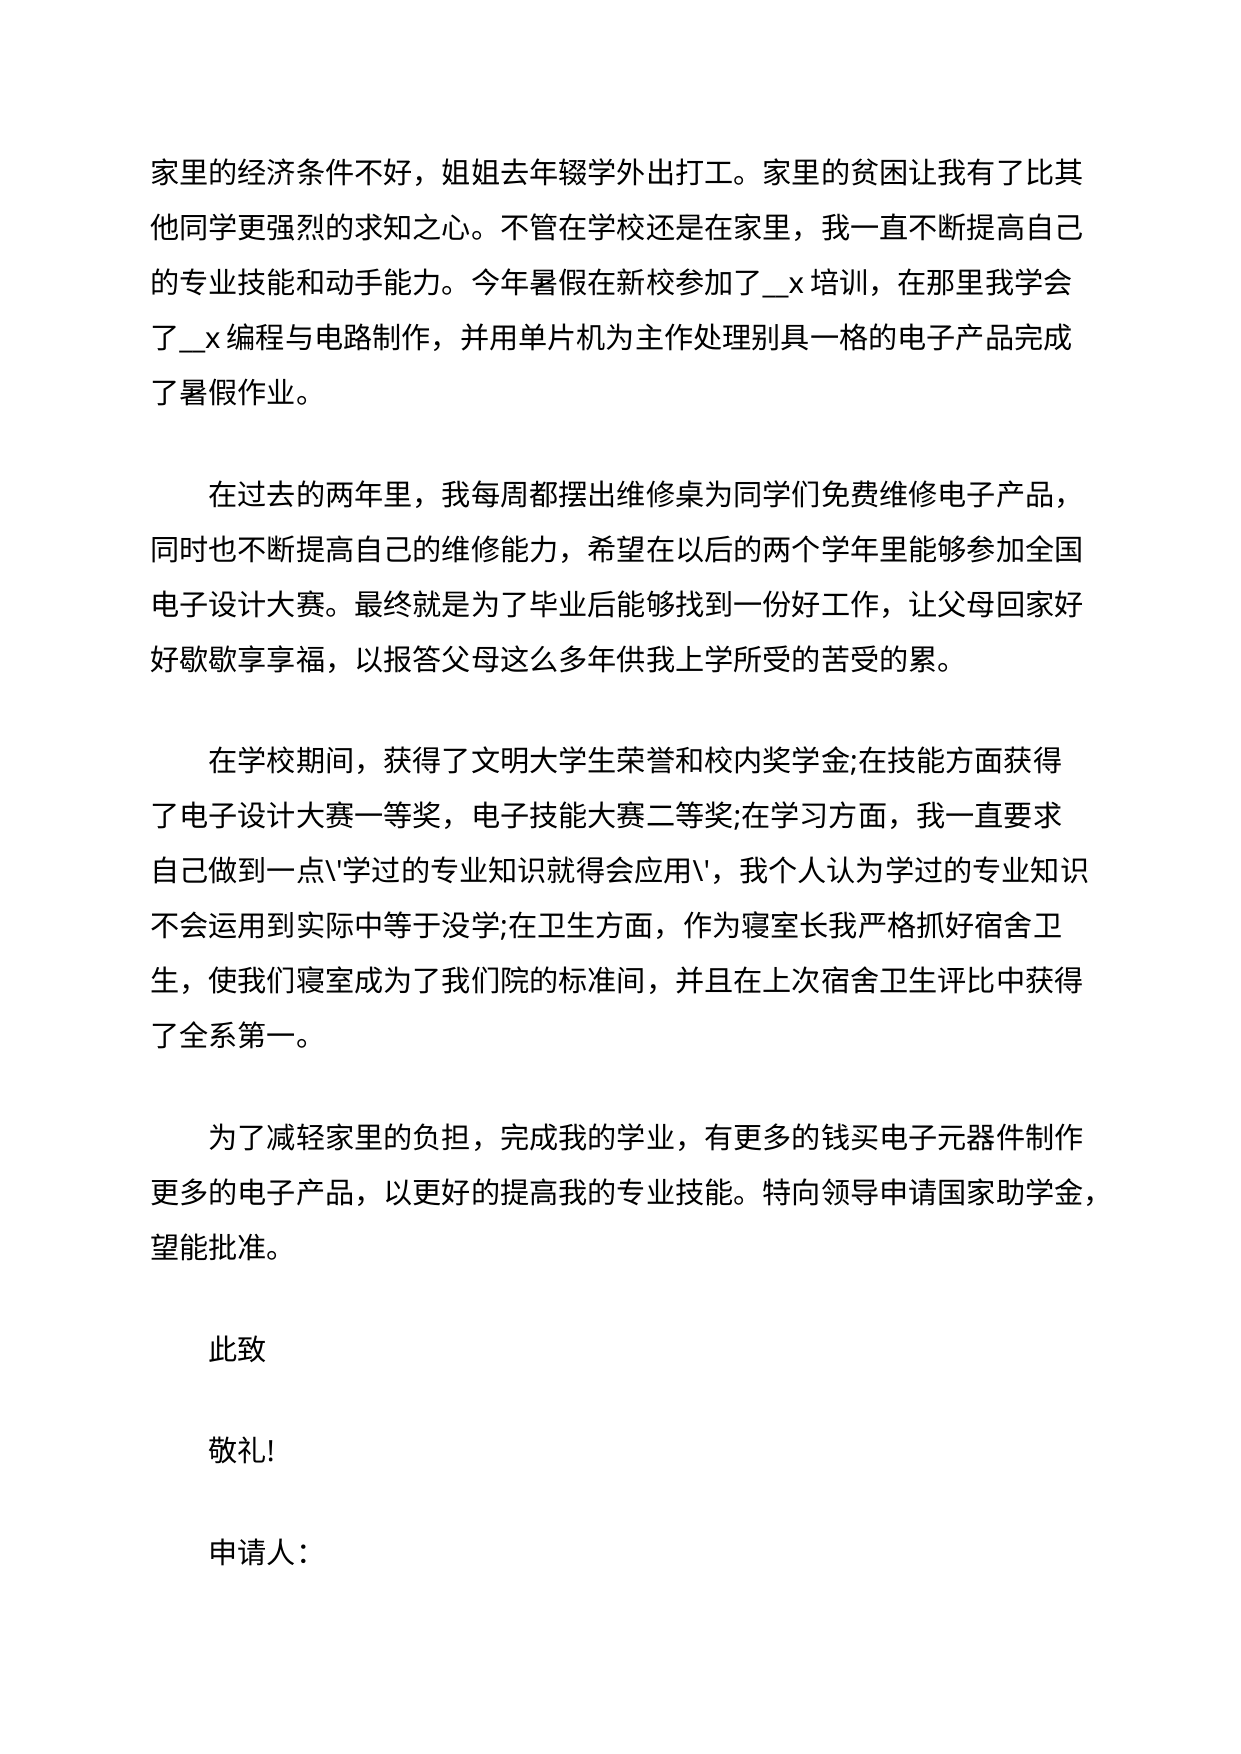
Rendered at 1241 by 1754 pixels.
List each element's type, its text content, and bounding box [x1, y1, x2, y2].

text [150, 150, 1090, 412]
text 在学校期间，获得了文明大学生荣誉和校内奖学金;在技能方面获得了电子设计大赛一等奖，电子技能大赛二等奖;在学习方面，我一直要求自己做到一点\'学过的专业知识就得会应用\'，我个人认为学过的专业知识不会运用到实际中等于没学;在卫生方面，作为寝室长我严格抓好宿舍卫生，使我们寝室成为了我们院的标准间，并且在上次宿舍卫生评比中获得了全系第一。 [150, 738, 1090, 1055]
text 在过去的两年里，我每周都摆出维修桌为同学们免费维修电子产品，同时也不断提高自己的维修能力，希望在以后的两个学年里能够参加全国电子设计大赛。最终就是为了毕业后能够找到一份好工作，让父母回家好好歇歇享享福，以报答父母这么多年供我上学所受的苦受的累。 [150, 472, 1090, 678]
text 为了减轻家里的负担，完成我的学业，有更多的钱买电子元器件制作更多的电子产品，以更好的提高我的专业技能。特向领导申请国家助学金，望能批准。 [150, 1115, 1090, 1267]
text 申请人： [150, 1530, 1090, 1572]
text 此致 [150, 1326, 1090, 1368]
text 敬礼! [150, 1428, 1090, 1470]
